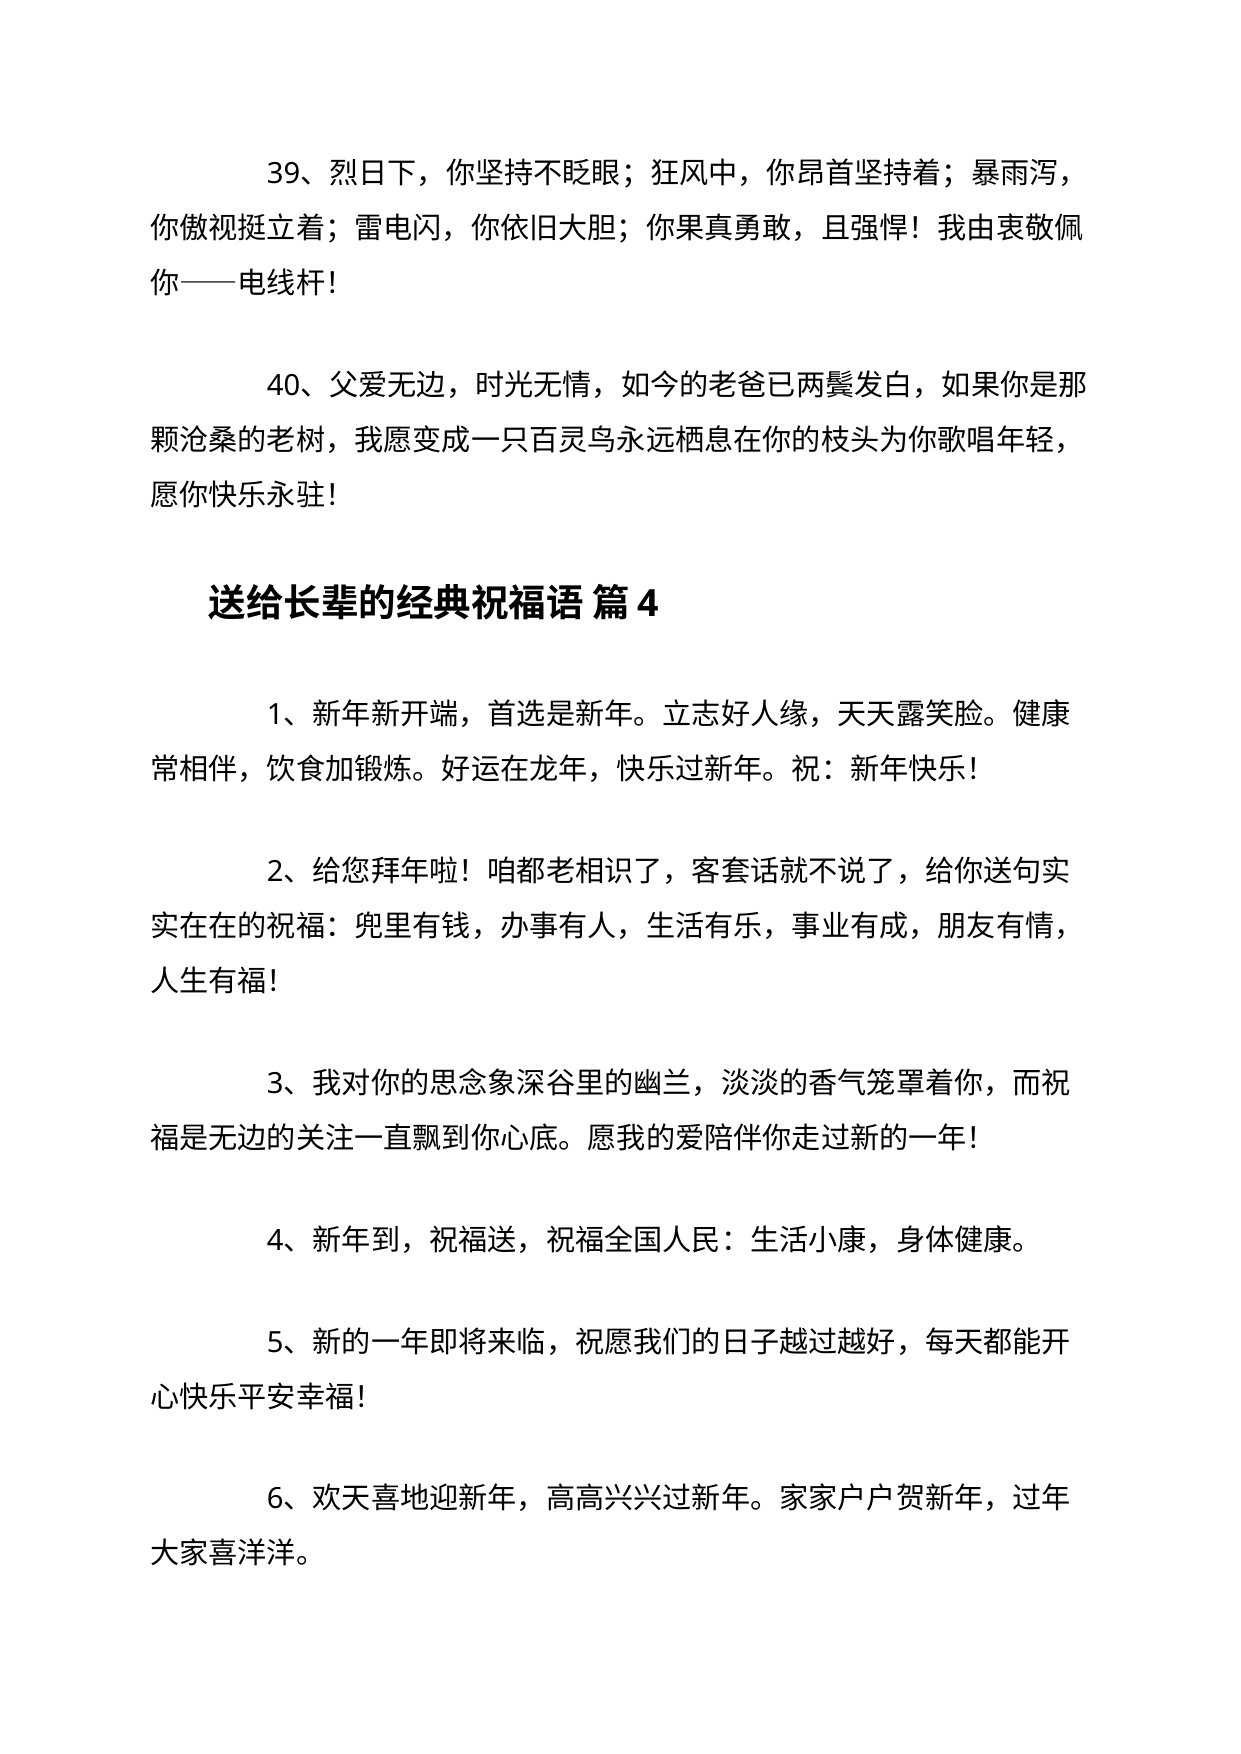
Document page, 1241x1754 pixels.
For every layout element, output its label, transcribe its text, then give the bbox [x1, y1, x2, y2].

text 3、我对你的思念象深谷里的幽兰，淡淡的香气笼罩着你，而祝福是无边的关注一直飘到你心底。愿我的爱陪伴你走过新的一年！ [150, 1059, 1090, 1157]
text 1、新年新开端，首选是新年。立志好人缘，天天露笑脸。健康常相伴，饮食加锻炼。好运在龙年，快乐过新年。祝：新年快乐！ [150, 691, 1090, 788]
text 送给长辈的经典祝福语 篇4 [150, 573, 1090, 628]
text 4、新年到，祝福送，祝福全国人民：生活小康，身体健康。 [150, 1216, 1090, 1258]
text 2、给您拜年啦！咱都老相识了，客套话就不说了，给你送句实实在在的祝福：兜里有钱，办事有人，生活有乐，事业有成，朋友有情，人生有福！ [150, 848, 1090, 1000]
text 6、欢天喜地迎新年，高高兴兴过新年。家家户户贺新年，过年大家喜洋洋。 [150, 1475, 1090, 1572]
text 40、父爱无边，时光无情，如今的老爸已两鬓发白，如果你是那颗沧桑的老树，我愿变成一只百灵鸟永远栖息在你的枝头为你歌唱年轻，愿你快乐永驻！ [150, 362, 1090, 514]
text 5、新的一年即将来临，祝愿我们的日子越过越好，每天都能开心快乐平安幸福！ [150, 1318, 1090, 1415]
text 39、烈日下，你坚持不眨眼；狂风中，你昂首坚持着；暴雨泻，你傲视挺立着；雷电闪，你依旧大胆；你果真勇敢，且强悍！我由衷敬佩你——电线杆！ [150, 150, 1090, 302]
